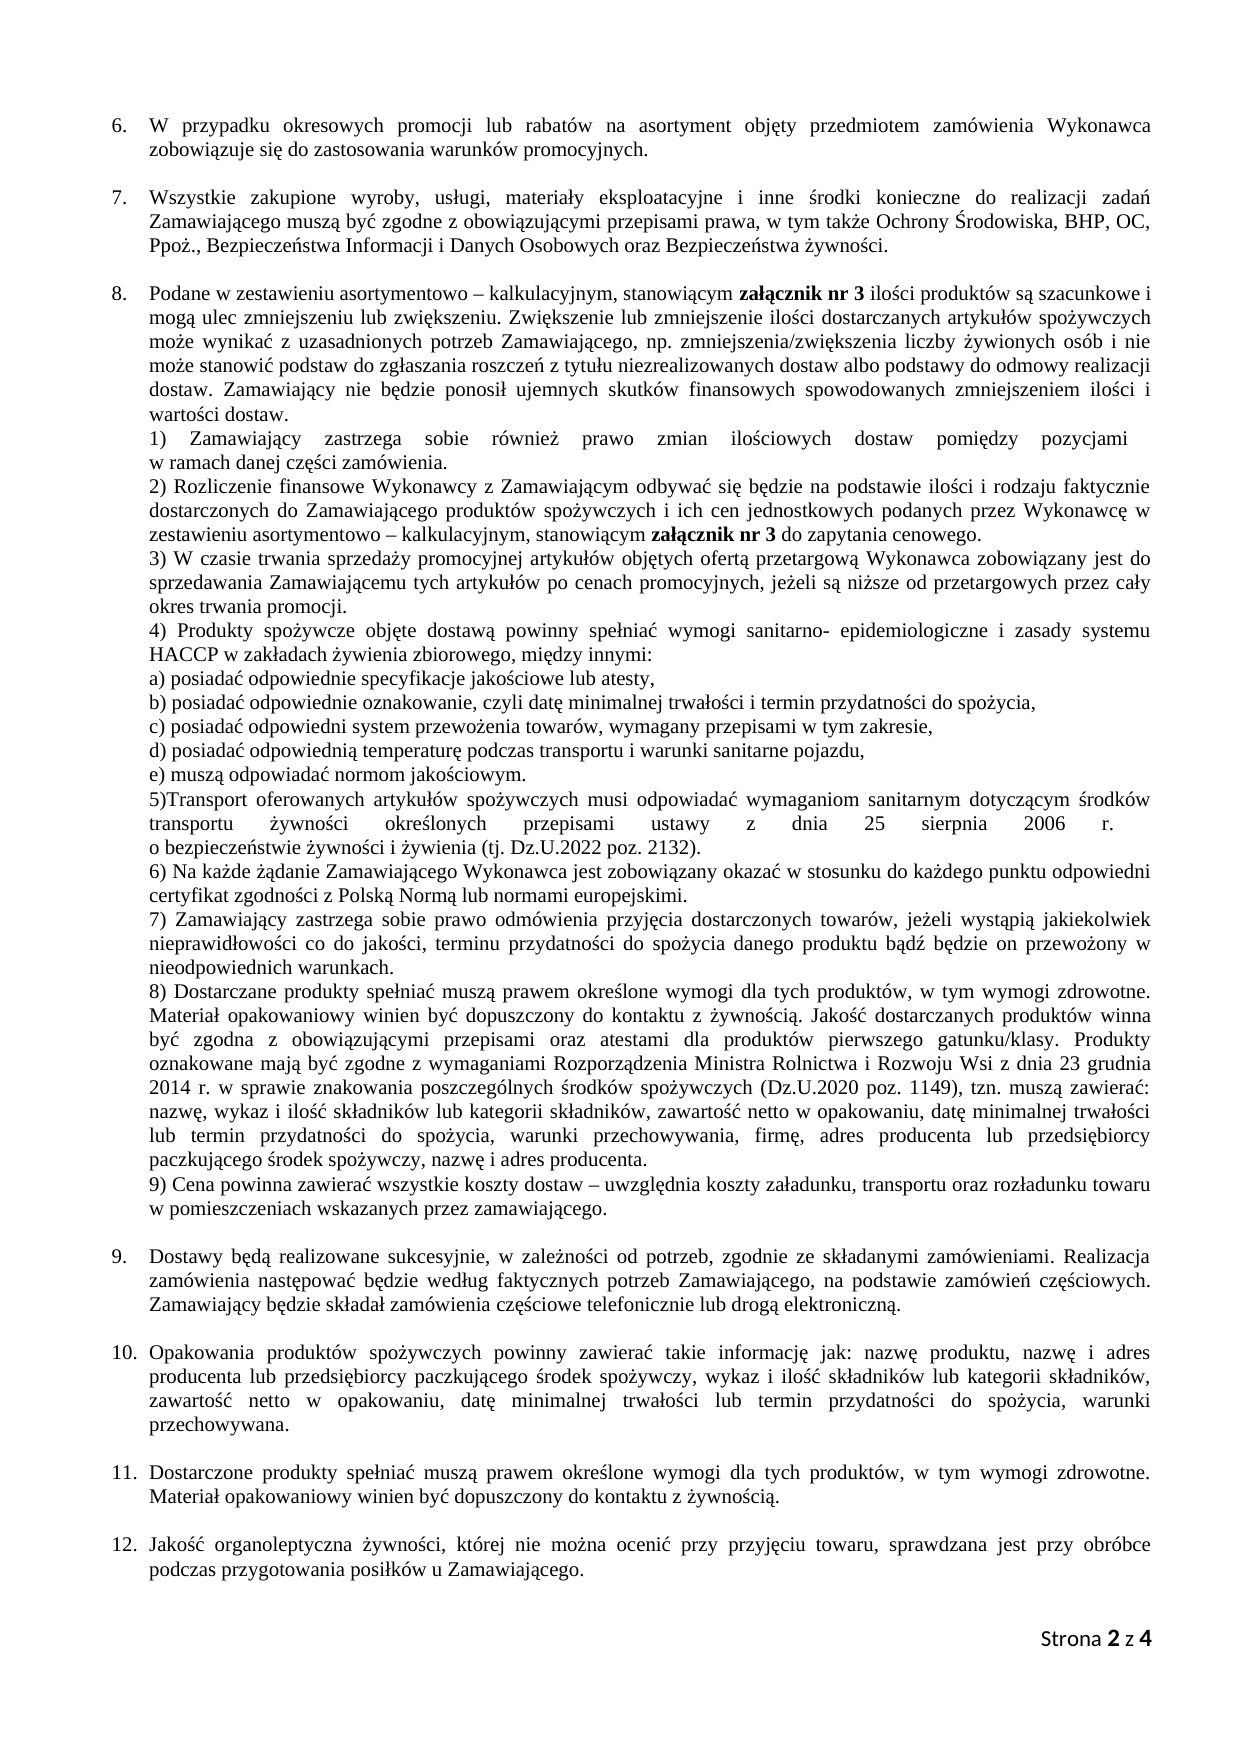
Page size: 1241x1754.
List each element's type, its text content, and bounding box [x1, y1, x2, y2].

list Wszystkie zakupione wyroby, usługi, materiały eksploatacyjne i inne środki konieczne do realizacji zadań Zamawiającego muszą być zgodne z obowiązującymi przepisami prawa, w tym także Ochrony Środowiska, BHP, OC, Ppoż., Bezpieczeństwa Informacji i Danych Osobowych oraz Bezpieczeństwa żywności. [111, 185, 1152, 257]
list W przypadku okresowych promocji lub rabatów na asortyment objęty przedmiotem zamówienia Wykonawca zobowiązuje się do zastosowania warunków promocyjnych. [111, 113, 1152, 161]
list e) muszą odpowiadać normom jakościowym. [149, 762, 1152, 786]
list 7) Zamawiający zastrzega sobie prawo odmówienia przyjęcia dostarczonych towarów, jeżeli wystąpią jakiekolwiek nieprawidłowości co do jakości, terminu przydatności do spożycia danego produktu bądź będzie on przewożony w nieodpowiednich warunkach. [149, 907, 1152, 979]
list Jakość organoleptyczna żywności, której nie można ocenić przy przyjęciu towaru, sprawdzana jest przy obróbce podczas przygotowania posiłków u Zamawiającego. [111, 1532, 1152, 1581]
list d) posiadać odpowiednią temperaturę podczas transportu i warunki sanitarne pojazdu, [149, 738, 1152, 762]
list 1) Zamawiający zastrzega sobie również prawo zmian ilościowych dostaw pomiędzy pozycjami w ramach danej części zamówienia. [149, 426, 1152, 474]
list 6) Na każde żądanie Zamawiającego Wykonawca jest zobowiązany okazać w stosunku do każdego punktu odpowiedni certyfikat zgodności z Polską Normą lub normami europejskimi. [149, 859, 1152, 907]
list 4) Produkty spożywcze objęte dostawą powinny spełniać wymogi sanitarno- epidemiologiczne i zasady systemu HACCP w zakładach żywienia zbiorowego, między innymi: [149, 618, 1152, 666]
list a) posiadać odpowiednie specyfikacje jakościowe lub atesty, [149, 666, 1152, 690]
list Opakowania produktów spożywczych powinny zawierać takie informację jak: nazwę produktu, nazwę i adres producenta lub przedsiębiorcy paczkującego środek spożywczy, wykaz i ilość składników lub kategorii składników, zawartość netto w opakowaniu, datę minimalnej trwałości lub termin przydatności do spożycia, warunki przechowywana. [111, 1340, 1152, 1436]
list Dostarczone produkty spełniać muszą prawem określone wymogi dla tych produktów, w tym wymogi zdrowotne. Materiał opakowaniowy winien być dopuszczony do kontaktu z żywnością. [111, 1460, 1152, 1508]
list 5)Transport oferowanych artykułów spożywczych musi odpowiadać wymaganiom sanitarnym dotyczącym środków transportu żywności określonych przepisami ustawy z dnia 25 sierpnia 2006 r. o bezpieczeństwie żywności i żywienia (tj. Dz.U.2022 poz. 2132). [149, 786, 1152, 859]
list c) posiadać odpowiedni system przewożenia towarów, wymagany przepisami w tym zakresie, [149, 714, 1152, 738]
list b) posiadać odpowiednie oznakowanie, czyli datę minimalnej trwałości i termin przydatności do spożycia, [149, 690, 1152, 714]
list 9) Cena powinna zawierać wszystkie koszty dostaw – uwzględnia koszty załadunku, transportu oraz rozładunku towaru w pomieszczeniach wskazanych przez zamawiającego. [149, 1171, 1152, 1219]
list 3) W czasie trwania sprzedaży promocyjnej artykułów objętych ofertą przetargową Wykonawca zobowiązany jest do sprzedawania Zamawiającemu tych artykułów po cenach promocyjnych, jeżeli są niższe od przetargowych przez cały okres trwania promocji. [149, 546, 1152, 618]
list Podane w zestawieniu asortymentowo – kalkulacyjnym, stanowiącym załącznik nr 3 ilości produktów są szacunkowe i mogą ulec zmniejszeniu lub zwiększeniu. Zwiększenie lub zmniejszenie ilości dostarczanych artykułów spożywczych może wynikać z uzasadnionych potrzeb Zamawiającego, np. zmniejszenia/zwiększenia liczby żywionych osób i nie może stanowić podstaw do zgłaszania roszczeń z tytułu niezrealizowanych dostaw albo podstawy do odmowy realizacji dostaw. Zamawiający nie będzie ponosił ujemnych skutków finansowych spowodowanych zmniejszeniem ilości i wartości dostaw. [111, 281, 1152, 426]
list Dostawy będą realizowane sukcesyjnie, w zależności od potrzeb, zgodnie ze składanymi zamówieniami. Realizacja zamówienia następować będzie według faktycznych potrzeb Zamawiającego, na podstawie zamówień częściowych. Zamawiający będzie składał zamówienia częściowe telefonicznie lub drogą elektroniczną. [111, 1244, 1152, 1316]
list 8) Dostarczane produkty spełniać muszą prawem określone wymogi dla tych produktów, w tym wymogi zdrowotne. Materiał opakowaniowy winien być dopuszczony do kontaktu z żywnością. Jakość dostarczanych produktów winna być zgodna z obowiązującymi przepisami oraz atestami dla produktów pierwszego gatunku/klasy. Produkty oznakowane mają być zgodne z wymaganiami Rozporządzenia Ministra Rolnictwa i Rozwoju Wsi z dnia 23 grudnia 2014 r. w sprawie znakowania poszczególnych środków spożywczych (Dz.U.2020 poz. 1149), tzn. muszą zawierać: nazwę, wykaz i ilość składników lub kategorii składników, zawartość netto w opakowaniu, datę minimalnej trwałości lub termin przydatności do spożycia, warunki przechowywania, firmę, adres producenta lub przedsiębiorcy paczkującego środek spożywczy, nazwę i adres producenta. [149, 979, 1152, 1171]
list 2) Rozliczenie finansowe Wykonawcy z Zamawiającym odbywać się będzie na podstawie ilości i rodzaju faktycznie dostarczonych do Zamawiającego produktów spożywczych i ich cen jednostkowych podanych przez Wykonawcę w zestawieniu asortymentowo – kalkulacyjnym, stanowiącym załącznik nr 3 do zapytania cenowego. [149, 474, 1152, 546]
